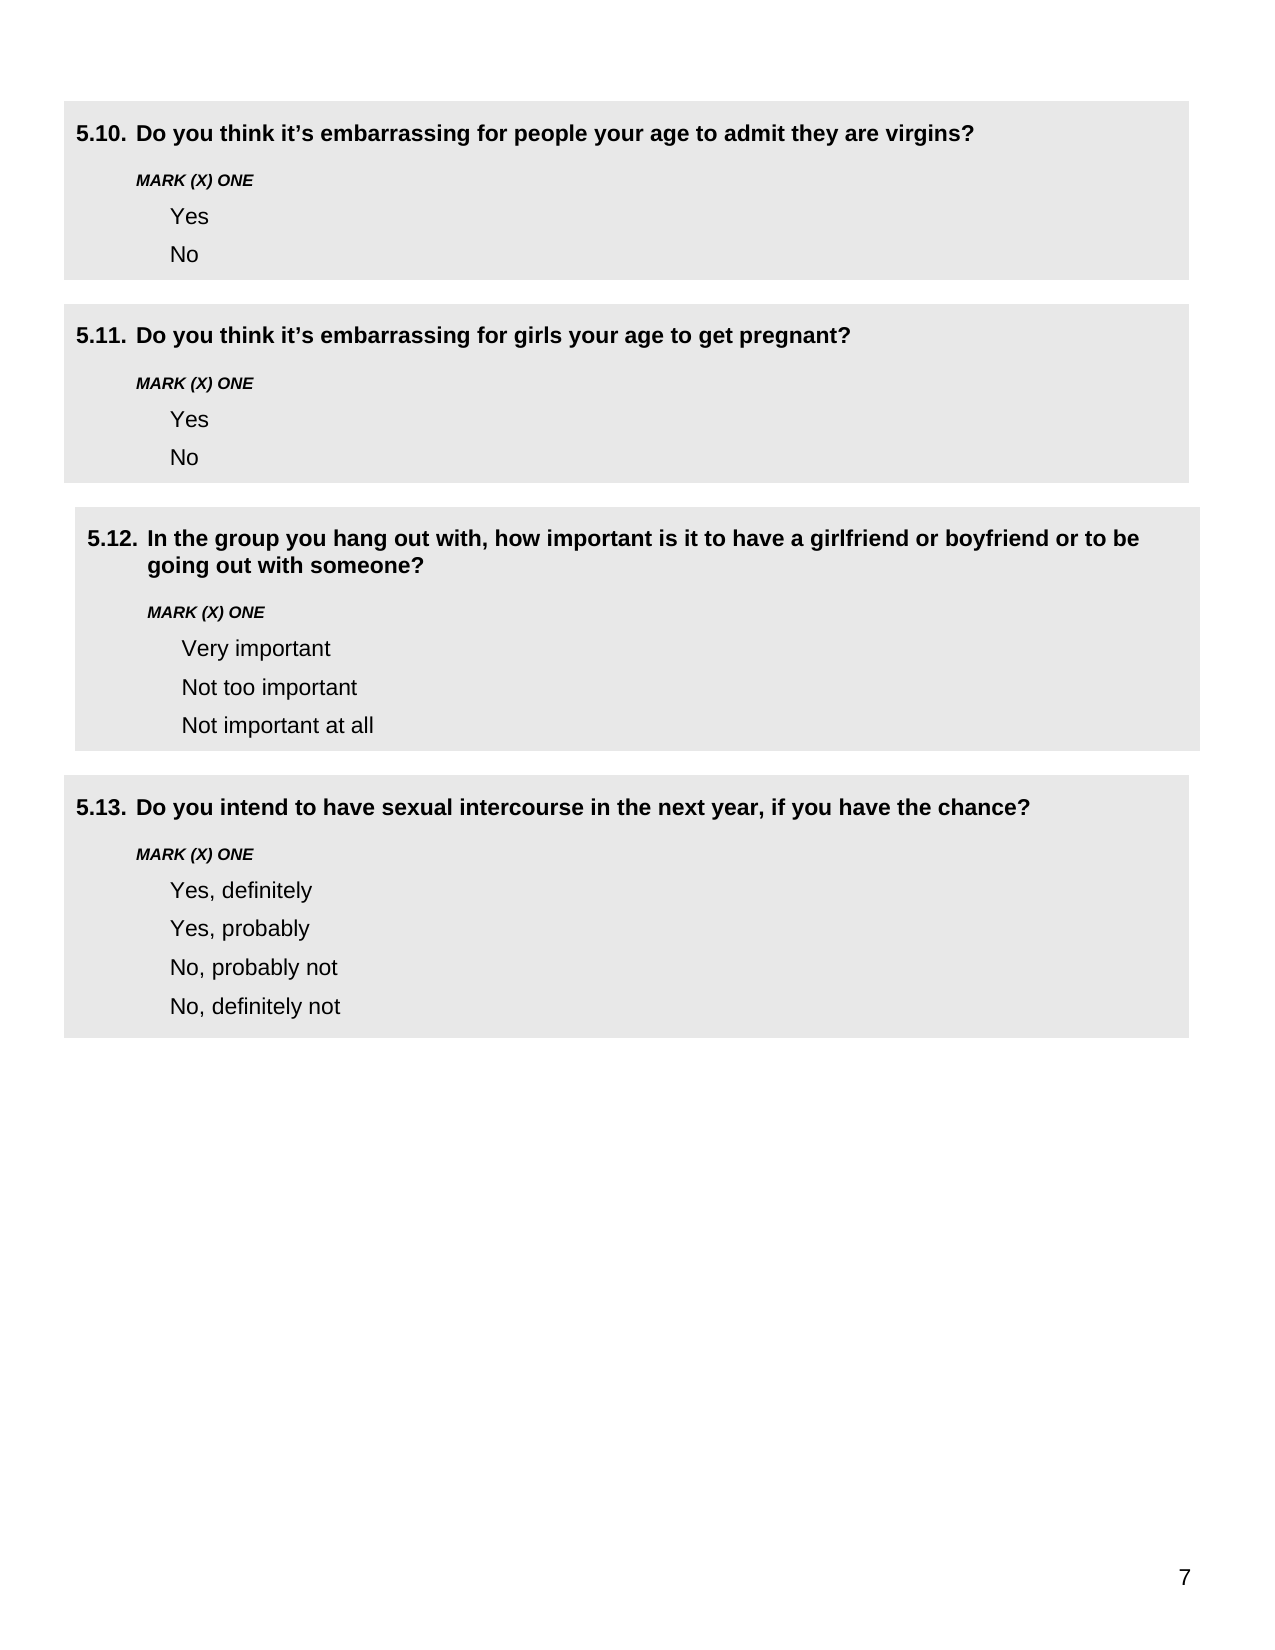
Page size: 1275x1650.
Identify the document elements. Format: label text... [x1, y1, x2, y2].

table_header 5.12. In the group you hang out with, how important is it to have a girlfriend or boyfriend or to be going out with someone? MARK (X) ONE Very important Not too important Not important at all [75, 507, 1200, 751]
table_header 5.10. Do you think it’s embarrassing for people your age to admit they are virgins? MARK (X) ONE Yes No [64, 101, 1189, 280]
table_header 5.11. Do you think it’s embarrassing for girls your age to get pregnant? MARK (X) ONE Yes No [64, 304, 1189, 483]
table_header 5.13. Do you intend to have sexual intercourse in the next year, if you have the chance? MARK (X) ONE Yes, definitely Yes, probably No, probably not No, definitely not [64, 775, 1189, 1038]
